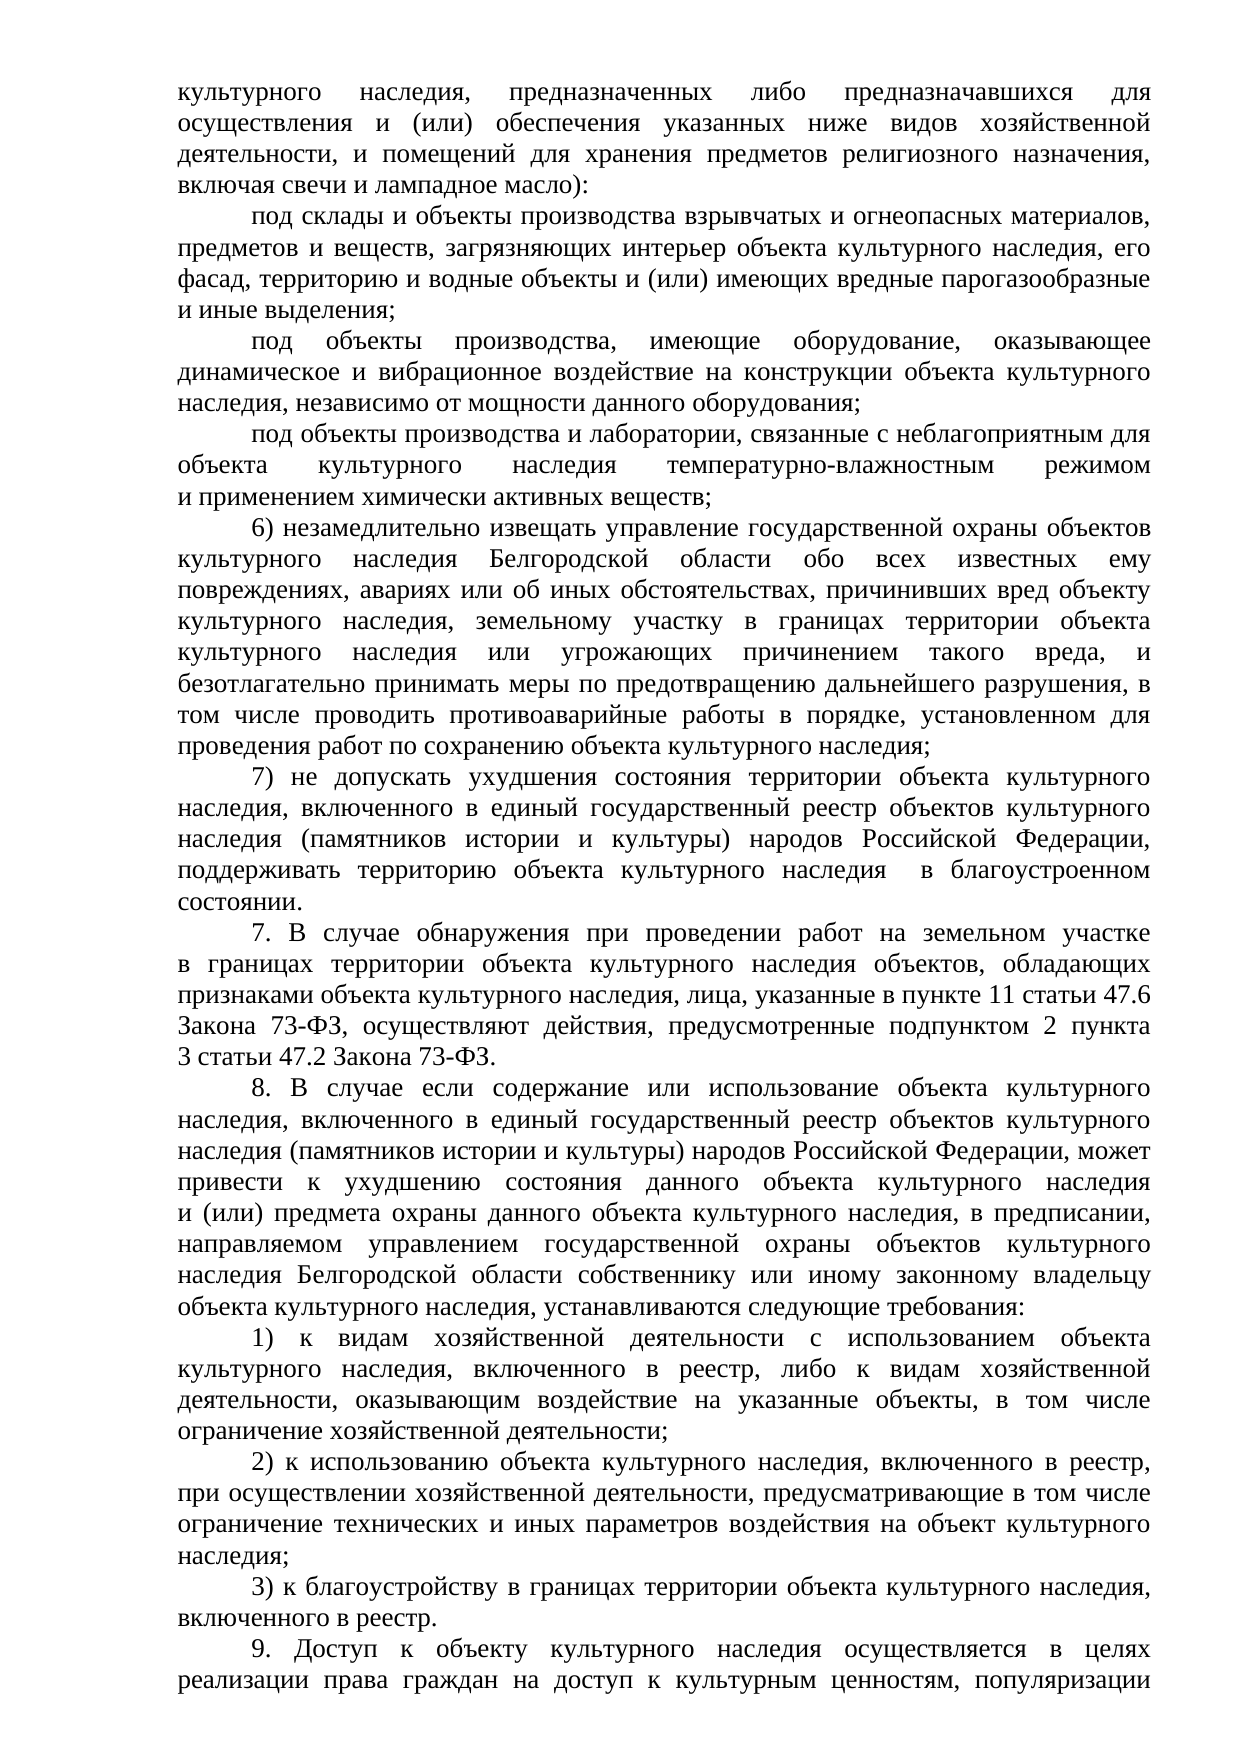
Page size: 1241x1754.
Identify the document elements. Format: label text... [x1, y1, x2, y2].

text 6) незамедлительно извещать управление государственной охраны объектов культурного наследия Белгородской области обо всех известных ему повреждениях, авариях или об иных обстоятельствах, причинивших вред объекту культурного наследия, земельному участку в границах территории объекта культурного наследия или угрожающих причинением такого вреда, и безотлагательно принимать меры по предотвращению дальнейшего разрушения, в том числе проводить противоаварийные работы в порядке, установленном для проведения работ по сохранению объекта культурного наследия; [177, 511, 1152, 760]
text 8. В случае если содержание или использование объекта культурного наследия, включенного в единый государственный реестр объектов культурного наследия (памятников истории и культуры) народов Российской Федерации, может привести к ухудшению состояния данного объекта культурного наследия и (или) предмета охраны данного объекта культурного наследия, в предписании, направляемом управлением государственной охраны объектов культурного наследия Белгородской области собственнику или иному законному владельцу объекта культурного наследия, устанавливаются следующие требования: [177, 1072, 1152, 1321]
text под объекты производства, имеющие оборудование, оказывающее динамическое и вибрационное воздействие на конструкции объекта культурного наследия, независимо от мощности данного оборудования; [177, 324, 1152, 417]
text под склады и объекты производства взрывчатых и огнеопасных материалов, предметов и веществ, загрязняющих интерьер объекта культурного наследия, его фасад, территорию и водные объекты и (или) имеющих вредные парогазообразные и иные выделения; [177, 199, 1152, 324]
text 2) к использованию объекта культурного наследия, включенного в реестр, при осуществлении хозяйственной деятельности, предусматривающие в том числе ограничение технических и иных параметров воздействия на объект культурного наследия; [177, 1445, 1152, 1570]
text под объекты производства и лаборатории, связанные с неблагоприятным для объекта культурного наследия температурно-влажностным режимом и применением химически активных веществ; [177, 417, 1152, 511]
text 7. В случае обнаружения при проведении работ на земельном участке в границах территории объекта культурного наследия объектов, обладающих признаками объекта культурного наследия, лица, указанные в пункте 11 статьи 47.6 Закона 73-ФЗ, осуществляют действия, предусмотренные подпунктом 2 пункта 3 статьи 47.2 Закона 73-ФЗ. [177, 916, 1152, 1072]
text 1) к видам хозяйственной деятельности с использованием объекта культурного наследия, включенного в реестр, либо к видам хозяйственной деятельности, оказывающим воздействие на указанные объекты, в том числе ограничение хозяйственной деятельности; [177, 1321, 1152, 1445]
text 3) к благоустройству в границах территории объекта культурного наследия, включенного в реестр. [177, 1570, 1152, 1632]
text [177, 75, 1152, 199]
text 7) не допускать ухудшения состояния территории объекта культурного наследия, включенного в единый государственный реестр объектов культурного наследия (памятников истории и культуры) народов Российской Федерации, поддерживать территорию объекта культурного наследия в благоустроенном состоянии. [177, 760, 1152, 916]
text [177, 1632, 1152, 1694]
